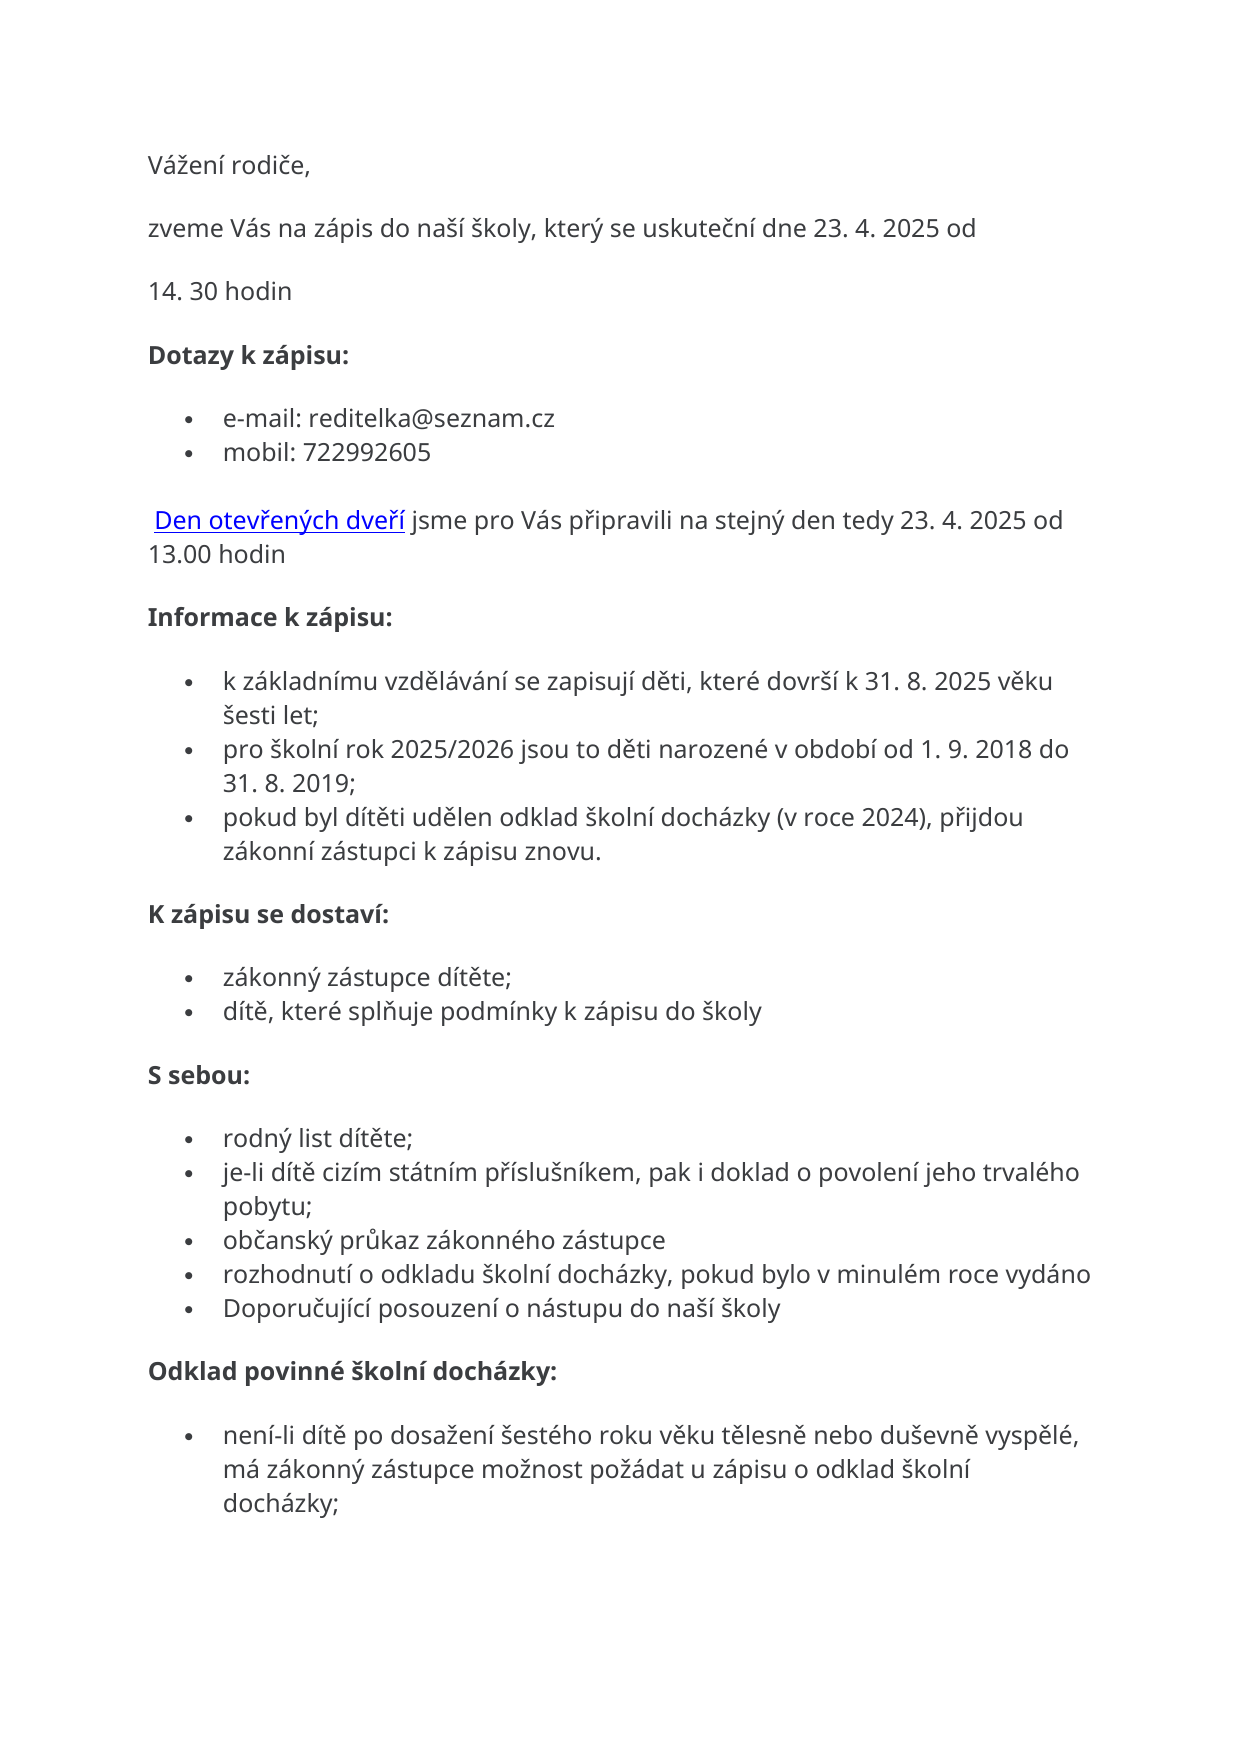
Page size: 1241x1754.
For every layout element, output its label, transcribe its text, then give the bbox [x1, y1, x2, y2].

list není-li dítě po dosažení šestého roku věku tělesně nebo duševně vyspělé, má zákonný zástupce možnost požádat u zápisu o odklad školní docházky; [185, 1417, 1093, 1519]
text 14. 30 hodin [148, 274, 1093, 308]
list dítě, které splňuje podmínky k zápisu do školy [185, 994, 1093, 1028]
text S sebou: [148, 1057, 1093, 1091]
list občanský průkaz zákonného zástupce [185, 1223, 1093, 1257]
text Den otevřených dveří jsme pro Vás připravili na stejný den tedy 23. 4. 2025 od 13.00 hodin [148, 503, 1093, 571]
list zákonný zástupce dítěte; [185, 960, 1093, 994]
list Doporučující posouzení o nástupu do naší školy [185, 1291, 1093, 1325]
text Dotazy k zápisu: [148, 337, 1093, 371]
text Odklad povinné školní docházky: [148, 1354, 1093, 1388]
list e-mail: reditelka@seznam.cz [185, 401, 1093, 434]
text zveme Vás na zápis do naší školy, který se uskuteční dne 23. 4. 2025 od [148, 211, 1093, 245]
list k základnímu vzdělávání se zapisují děti, které dovrší k 31. 8. 2025 věku šesti let; [185, 663, 1093, 731]
text Vážení rodiče, [148, 148, 1093, 182]
list pro školní rok 2025/2026 jsou to děti narozené v období od 1. 9. 2018 do 31. 8. 2019; [185, 731, 1093, 799]
text Informace k zápisu: [148, 600, 1093, 634]
list rodný list dítěte; [185, 1121, 1093, 1154]
list rozhodnutí o odkladu školní docházky, pokud bylo v minulém roce vydáno [185, 1257, 1093, 1291]
text K zápisu se dostaví: [148, 897, 1093, 931]
list je-li dítě cizím státním příslušníkem, pak i doklad o povolení jeho trvalého pobytu; [185, 1154, 1093, 1223]
list mobil: 722992605 [185, 434, 1093, 469]
list pokud byl dítěti udělen odklad školní docházky (v roce 2024), přijdou zákonní zástupci k zápisu znovu. [185, 799, 1093, 868]
